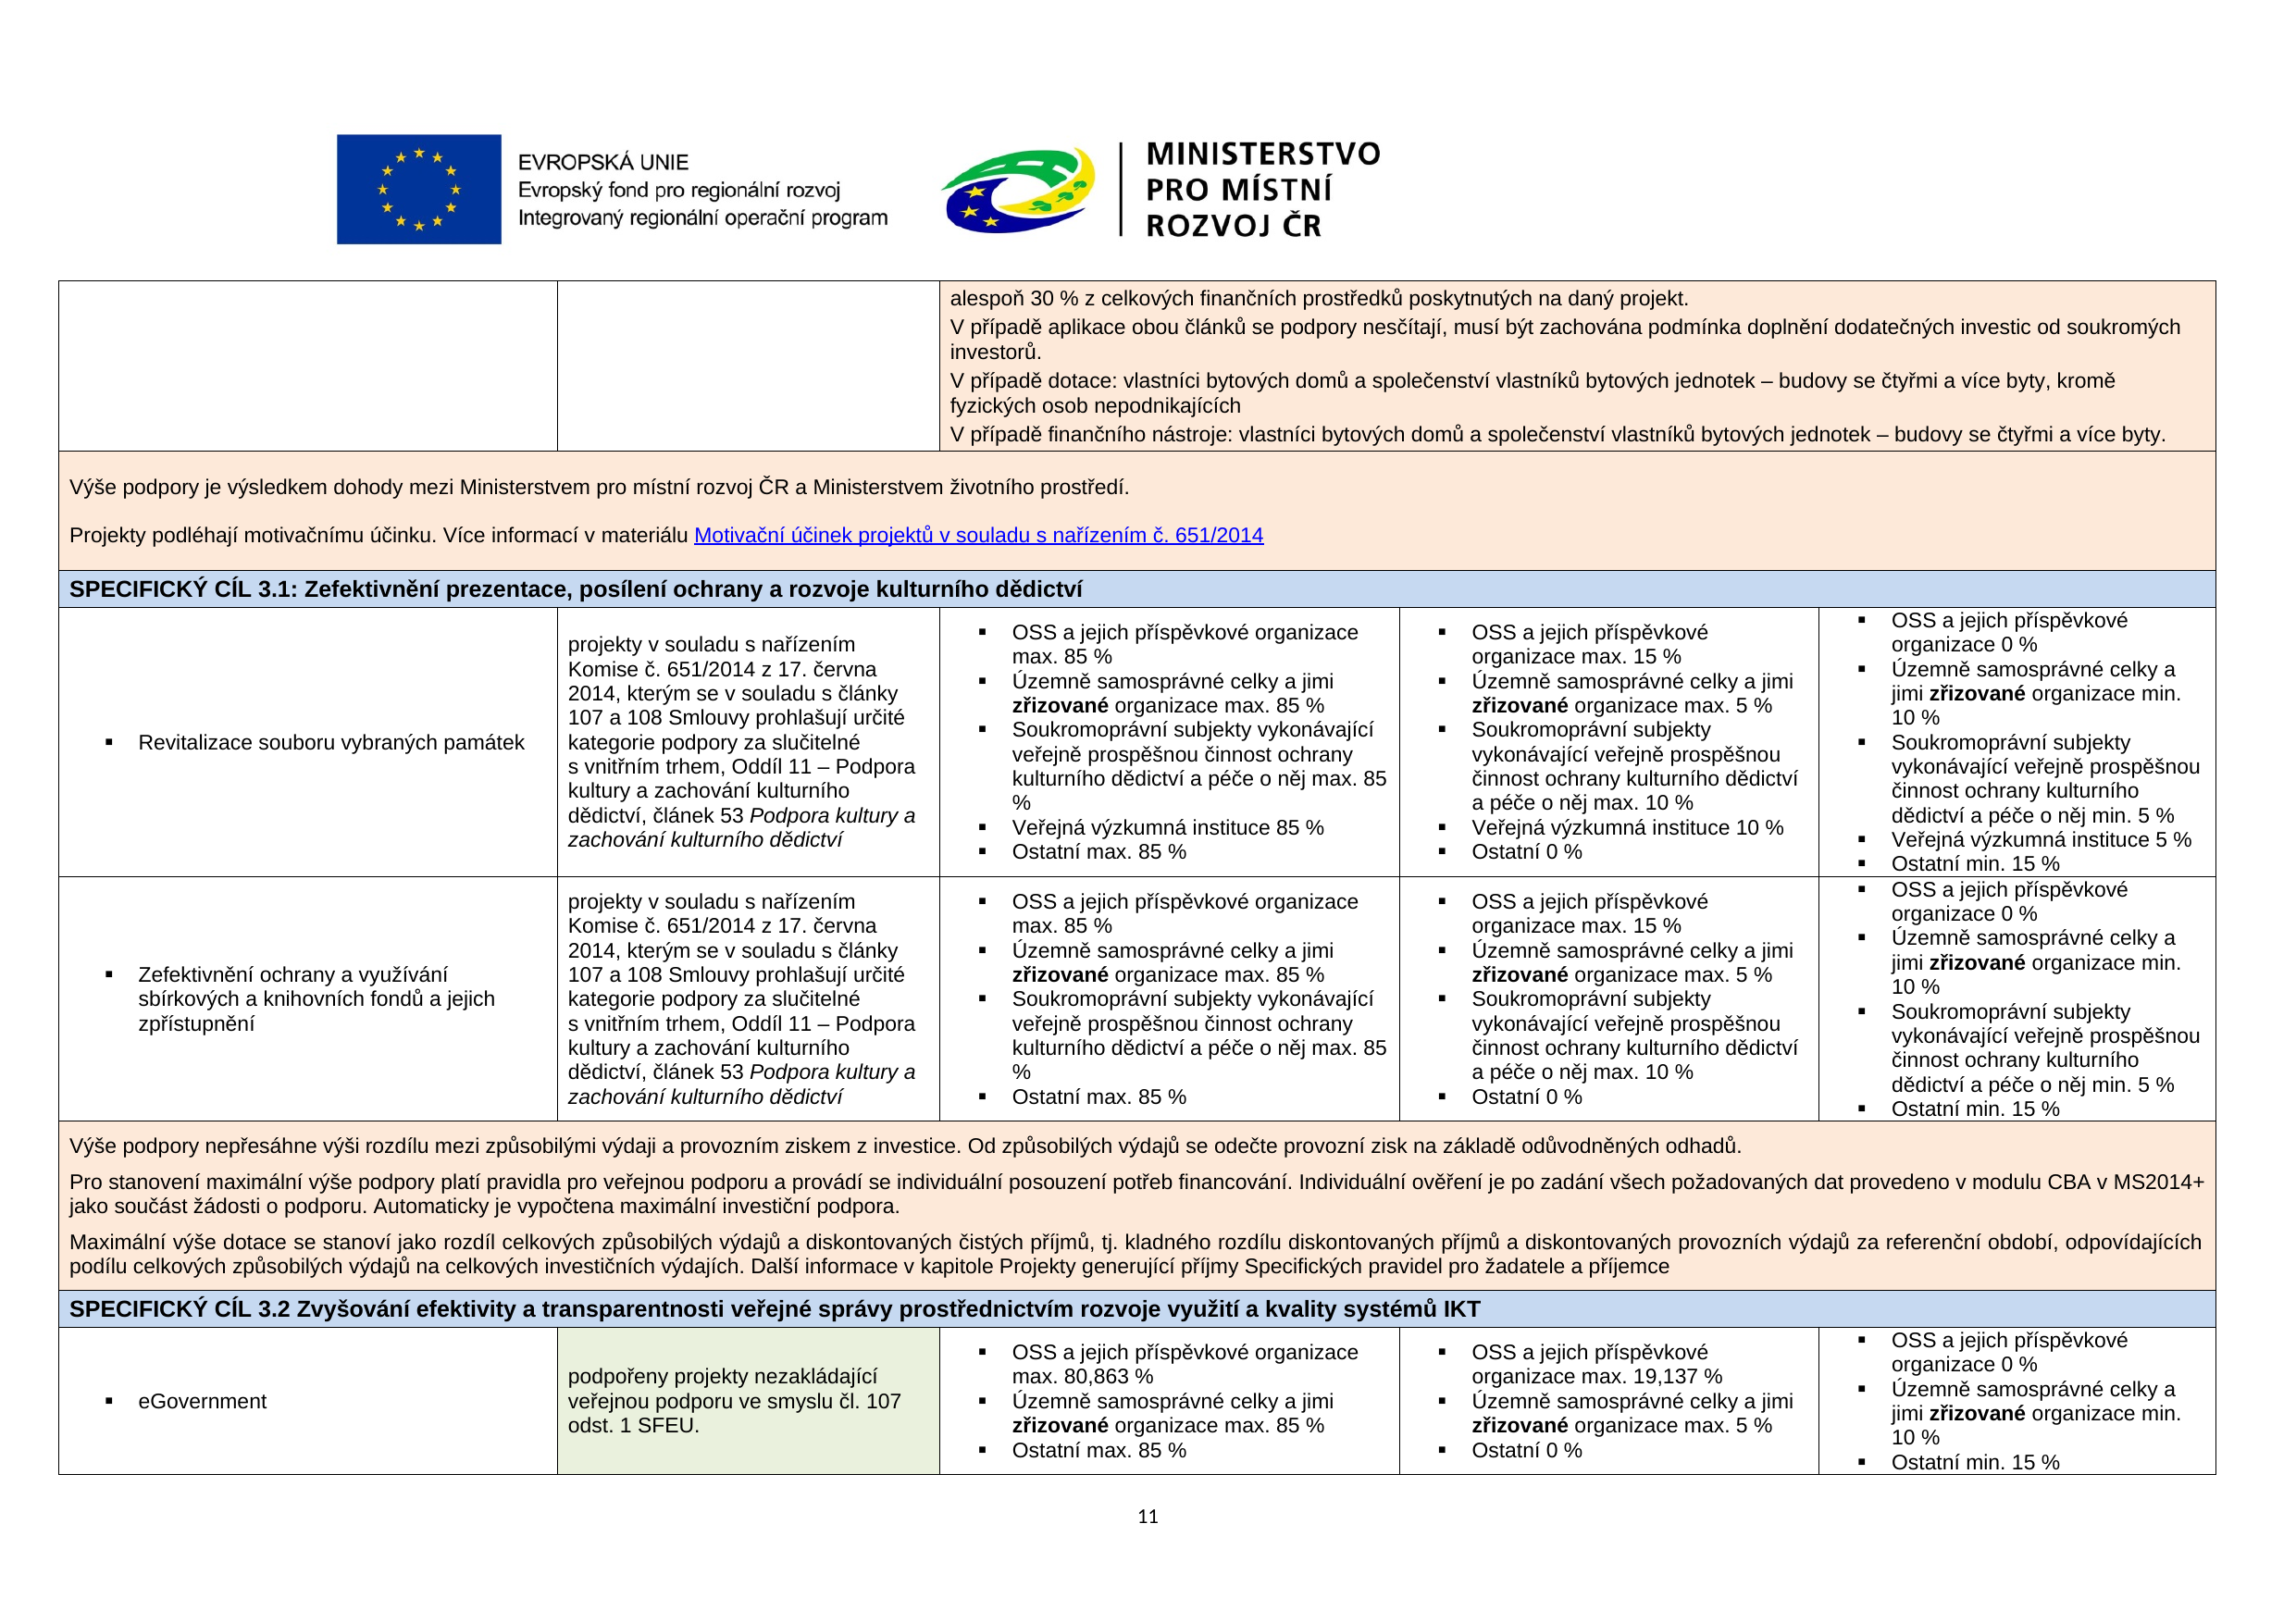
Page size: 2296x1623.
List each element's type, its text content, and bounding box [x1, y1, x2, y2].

table_cell OSS a jejich příspěvkové organizace max. 85 % Územně samosprávné celky a jimi zřizované organizace max. 85 % Soukromoprávní subjekty vykonávající veřejně prospěšnou činnost ochrany kulturního dědictví a péče o něj max. 85 % Ostatní max. 85 % [940, 877, 1399, 1121]
table_cell OSS a jejich příspěvkové organizace 0 % Územně samosprávné celky a jimi zřizované organizace min. 10 % Ostatní min. 15 % [1819, 1328, 2215, 1474]
table_cell OSS a jejich příspěvkové organizace max. 85 % Územně samosprávné celky a jimi zřizované organizace max. 85 % Soukromoprávní subjekty vykonávající veřejně prospěšnou činnost ochrany kulturního dědictví a péče o něj max. 85 % Veřejná výzkumná instituce 85 % Ostatní max. 85 % [940, 608, 1399, 876]
table_cell podpořeny projekty nezakládající veřejnou podporu ve smyslu čl. 107 odst. 1 SFEU. [558, 1328, 939, 1474]
table_cell SPECIFICKÝ CÍL 3.2 Zvyšování efektivity a transparentnosti veřejné správy prostřednictvím rozvoje využití a kvality systémů IKT [59, 1291, 2215, 1327]
table_cell OSS a jejich příspěvkové organizace max. 15 % Územně samosprávné celky a jimi zřizované organizace max. 5 % Soukromoprávní subjekty vykonávající veřejně prospěšnou činnost ochrany kulturního dědictví a péče o něj max. 10 % Veřejná výzkumná instituce 10 % Ostatní 0 % [1400, 608, 1818, 876]
table_cell OSS a jejich příspěvkové organizace max. 15 % Územně samosprávné celky a jimi zřizované organizace max. 5 % Soukromoprávní subjekty vykonávající veřejně prospěšnou činnost ochrany kulturního dědictví a péče o něj max. 10 % Ostatní 0 % [1400, 877, 1818, 1121]
table_cell projekty v souladu s nařízením Komise č. 651/2014 z 17. června 2014, kterým se v souladu s články 107 a 108 Smlouvy prohlašují určité kategorie podpory za slučitelné s vnitřním trhem, Oddíl 11 – Podpora kultury a zachování kulturního dědictví, článek 53 Podpora kultury a zachování kulturního dědictví [558, 608, 939, 876]
table_cell OSS a jejich příspěvkové organizace 0 % Územně samosprávné celky a jimi zřizované organizace min. 10 % Soukromoprávní subjekty vykonávající veřejně prospěšnou činnost ochrany kulturního dědictví a péče o něj min. 5 % Veřejná výzkumná instituce 5 % Ostatní min. 15 % [1819, 608, 2215, 876]
table_cell eGovernment [59, 1328, 557, 1474]
table_cell Revitalizace souboru vybraných památek [59, 608, 557, 876]
table_cell OSS a jejich příspěvkové organizace 0 % Územně samosprávné celky a jimi zřizované organizace min. 10 % Soukromoprávní subjekty vykonávající veřejně prospěšnou činnost ochrany kulturního dědictví a péče o něj min. 5 % Ostatní min. 15 % [1819, 877, 2215, 1121]
table_cell OSS a jejich příspěvkové organizace max. 80,863 % Územně samosprávné celky a jimi zřizované organizace max. 85 % Ostatní max. 85 % [940, 1328, 1399, 1474]
table_cell Výše podpory je výsledkem dohody mezi Ministerstvem pro místní rozvoj ČR a Ministerstvem životního prostředí. Projekty podléhají motivačnímu účinku. Více informací v materiálu Motivační účinek projektů v souladu s nařízením č. 651/2014 [59, 452, 2215, 570]
table_cell SPECIFICKÝ CÍL 3.1: Zefektivnění prezentace, posílení ochrany a rozvoje kulturního dědictví [59, 571, 2215, 607]
table_cell projekty v souladu s nařízením Komise č. 651/2014 z 17. června 2014, kterým se v souladu s články 107 a 108 Smlouvy prohlašují určité kategorie podpory za slučitelné s vnitřním trhem, Oddíl 11 – Podpora kultury a zachování kulturního dědictví, článek 53 Podpora kultury a zachování kulturního dědictví [558, 877, 939, 1121]
table_cell Výše podpory nepřesáhne výši rozdílu mezi způsobilými výdaji a provozním ziskem z investice. Od způsobilých výdajů se odečte provozní zisk na základě odůvodněných odhadů. Pro stanovení maximální výše podpory platí pravidla pro veřejnou podporu a provádí se individuální posouzení potřeb financování. Individuální ověření je po zadání všech požadovaných dat provedeno v modulu CBA v MS2014+ jako součást žádosti o podporu. Automaticky je vypočtena maximální investiční podpora. Maximální výše dotace se stanoví jako rozdíl celkových způsobilých výdajů a diskontovaných čistých příjmů, tj. kladného rozdílu diskontovaných příjmů a diskontovaných provozních výdajů za referenční období, odpovídajících podílu celkových způsobilých výdajů na celkových investičních výdajích. Další informace v kapitole Projekty generující příjmy Specifických pravidel pro žadatele a příjemce [59, 1121, 2215, 1290]
table_cell OSS a jejich příspěvkové organizace max. 19,137 % Územně samosprávné celky a jimi zřizované organizace max. 5 % Ostatní 0 % [1400, 1328, 1818, 1474]
picture [300, 96, 1416, 280]
table_cell Zefektivnění ochrany a využívání sbírkových a knihovních fondů a jejich zpřístupnění [59, 877, 557, 1121]
